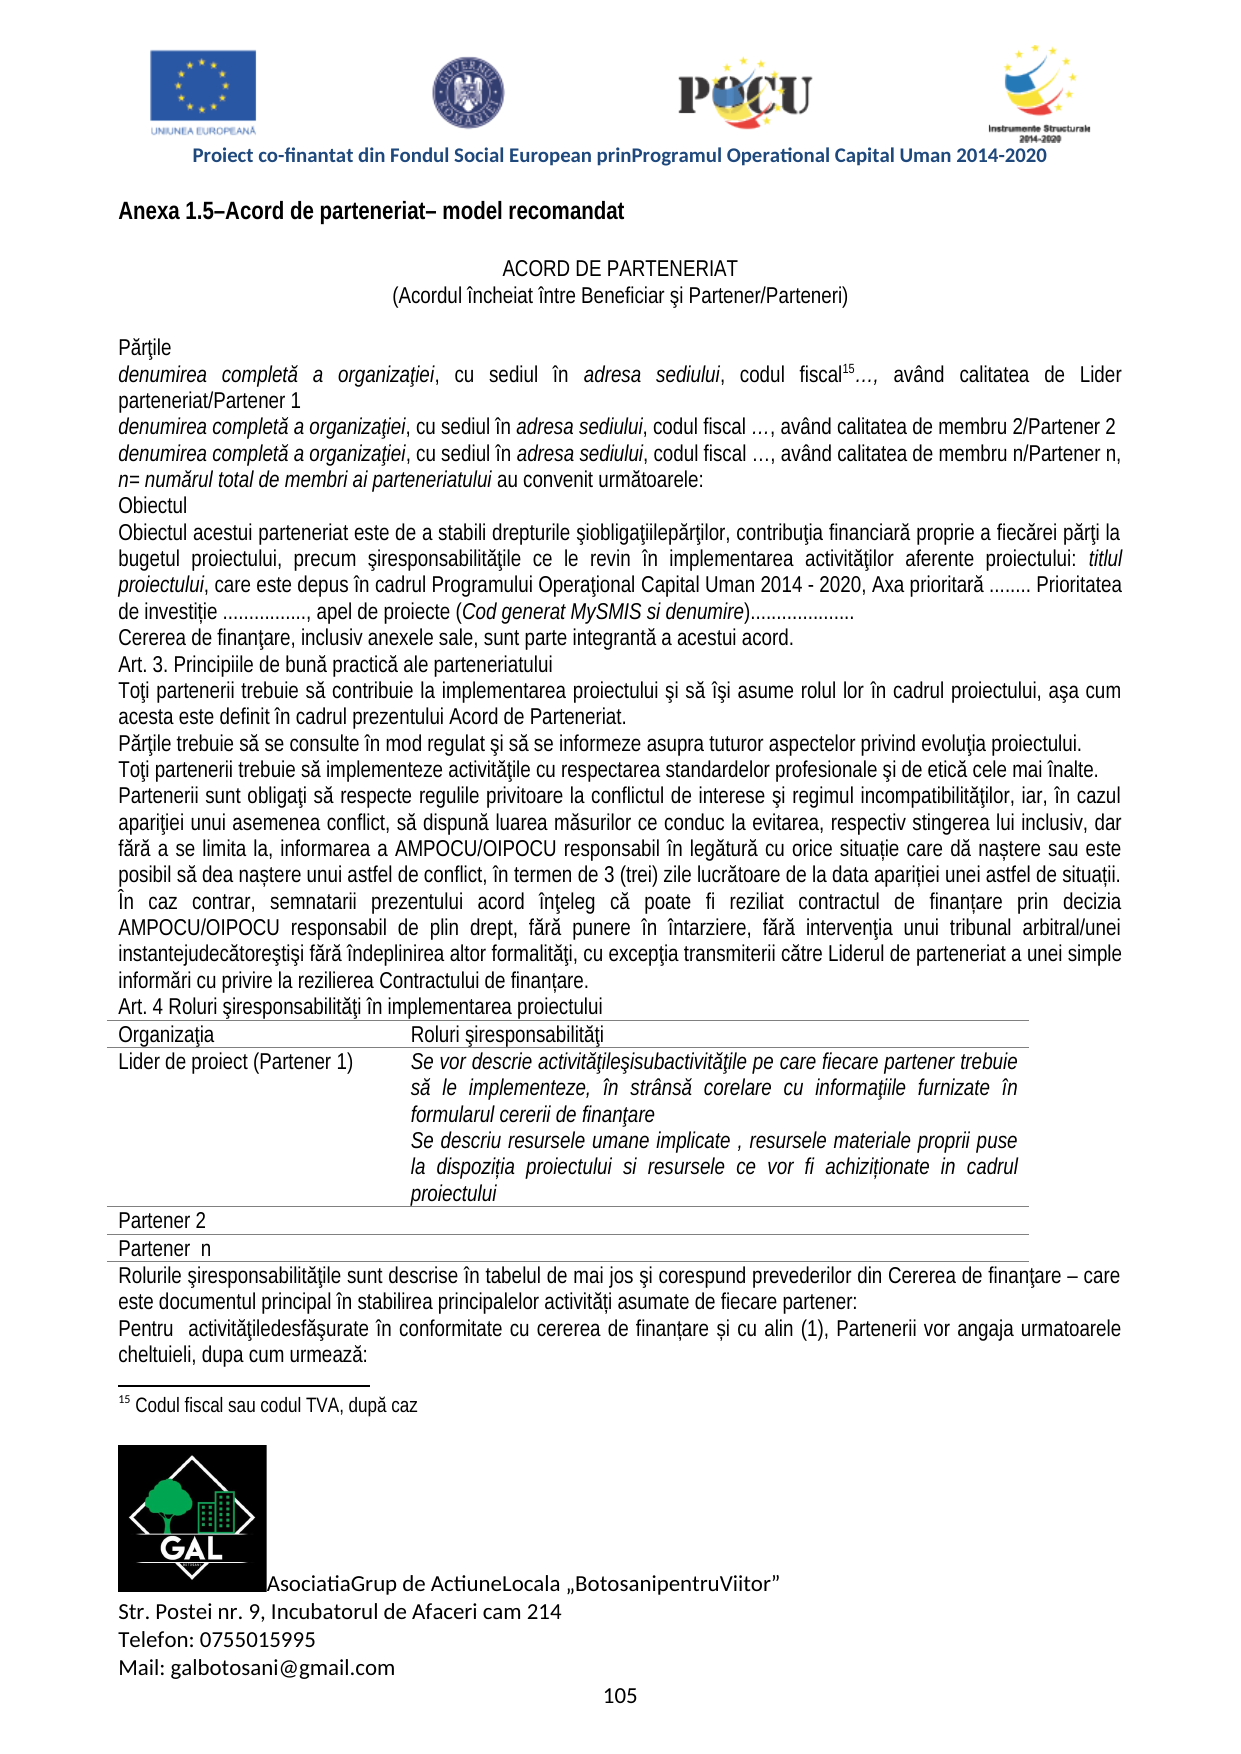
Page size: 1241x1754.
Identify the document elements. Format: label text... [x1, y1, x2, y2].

text denumirea completă a organizaţiei, cu sediul în adresa sediului, codul fiscal …, având calitatea de membru n/Partener n, n= numărul total de membri ai parteneriatului au convenit următoarele: [118, 440, 1122, 492]
text Obiectul acestui parteneriat este de a stabili drepturile şiobligaţiilepărţilor, contribuţia financiară proprie a fiecărei părţi la bugetul proiectului, precum şiresponsabilităţile ce le revin în implementarea activităţilor aferente proiectului: titlul proiectului, care este depus în cadrul Programului Operaţional Capital Uman 2014 - 2020, Axa prioritară ........ Prioritatea de investiție ................, apel de proiecte (Cod generat MySMIS si denumire).................... [118, 519, 1122, 624]
text Obiectul [118, 492, 1122, 519]
text Partenerii sunt obligaţi să respecte regulile privitoare la conflictul de interese şi regimul incompatibilităţilor, iar, în cazul apariţiei unui asemenea conflict, să dispună luarea măsurilor ce conduc la evitarea, respectiv stingerea lui inclusiv, dar fără a se limita la, informarea a AMPOCU/OIPOCU responsabil în legătură cu orice situație care dă naștere sau este posibil să dea naștere unui astfel de conflict, în termen de 3 (trei) zile lucrătoare de la data apariției unei astfel de situații. În caz contrar, semnatarii prezentului acord înţeleg că poate fi reziliat contractul de finanțare prin decizia AMPOCU/OIPOCU responsabil de plin drept, fără punere în întarziere, fără intervenţia unui tribunal arbitral/unei instantejudecătoreştişi fără îndeplinirea altor formalităţi, cu excepţia transmiterii către Liderul de parteneriat a unei simple informări cu privire la rezilierea Contractului de finanțare. [118, 782, 1122, 993]
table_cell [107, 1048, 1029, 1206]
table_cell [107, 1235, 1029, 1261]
text Art. 3. Principiile de bună practică ale parteneriatului [118, 651, 1122, 677]
text denumirea completă a organizaţiei, cu sediul în adresa sediului, codul fiscal…, având calitatea de Lider parteneriat/Partener 1 [118, 361, 1122, 413]
text Părţile trebuie să se consulte în mod regulat şi să se informeze asupra tuturor aspectelor privind evoluţia proiectului. [118, 729, 1122, 756]
text Toţi partenerii trebuie să implementeze activităţile cu respectarea standardelor profesionale şi de etică cele mai înalte. [118, 756, 1122, 782]
text Pentru activităţiledesfăşurate în conformitate cu cererea de finanțare și cu alin (1), Partenerii vor angaja urmatoarele cheltuieli, dupa cum urmează: [118, 1314, 1122, 1367]
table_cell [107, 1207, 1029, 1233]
text Art. 4 Roluri şiresponsabilităţi în implementarea proiectului [118, 993, 1122, 1019]
picture [150, 45, 1091, 143]
text Părţile [118, 334, 1122, 361]
text ACORD DE PARTENERIAT [118, 255, 1122, 282]
picture [118, 1445, 267, 1592]
text Toţi partenerii trebuie să contribuie la implementarea proiectului şi să îşi asume rolul lor în cadrul proiectului, aşa cum acesta este definit în cadrul prezentului Acord de Parteneriat. [118, 677, 1122, 729]
text (Acordul încheiat între Beneficiar şi Partener/Parteneri) [118, 282, 1122, 308]
text denumirea completă a organizaţiei, cu sediul în adresa sediului, codul fiscal …, având calitatea de membru 2/Partener 2 [118, 413, 1122, 440]
text Cererea de finanţare, inclusiv anexele sale, sunt parte integrantă a acestui acord. [118, 624, 1122, 651]
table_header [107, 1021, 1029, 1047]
subtitle Anexa 1.5–Acord de parteneriat– model recomandat [118, 196, 1122, 225]
text Rolurile şiresponsabilităţile sunt descrise în tabelul de mai jos şi corespund prevederilor din Cererea de finanţare – care este documentul principal în stabilirea principalelor activități asumate de fiecare partener: [118, 1262, 1122, 1314]
